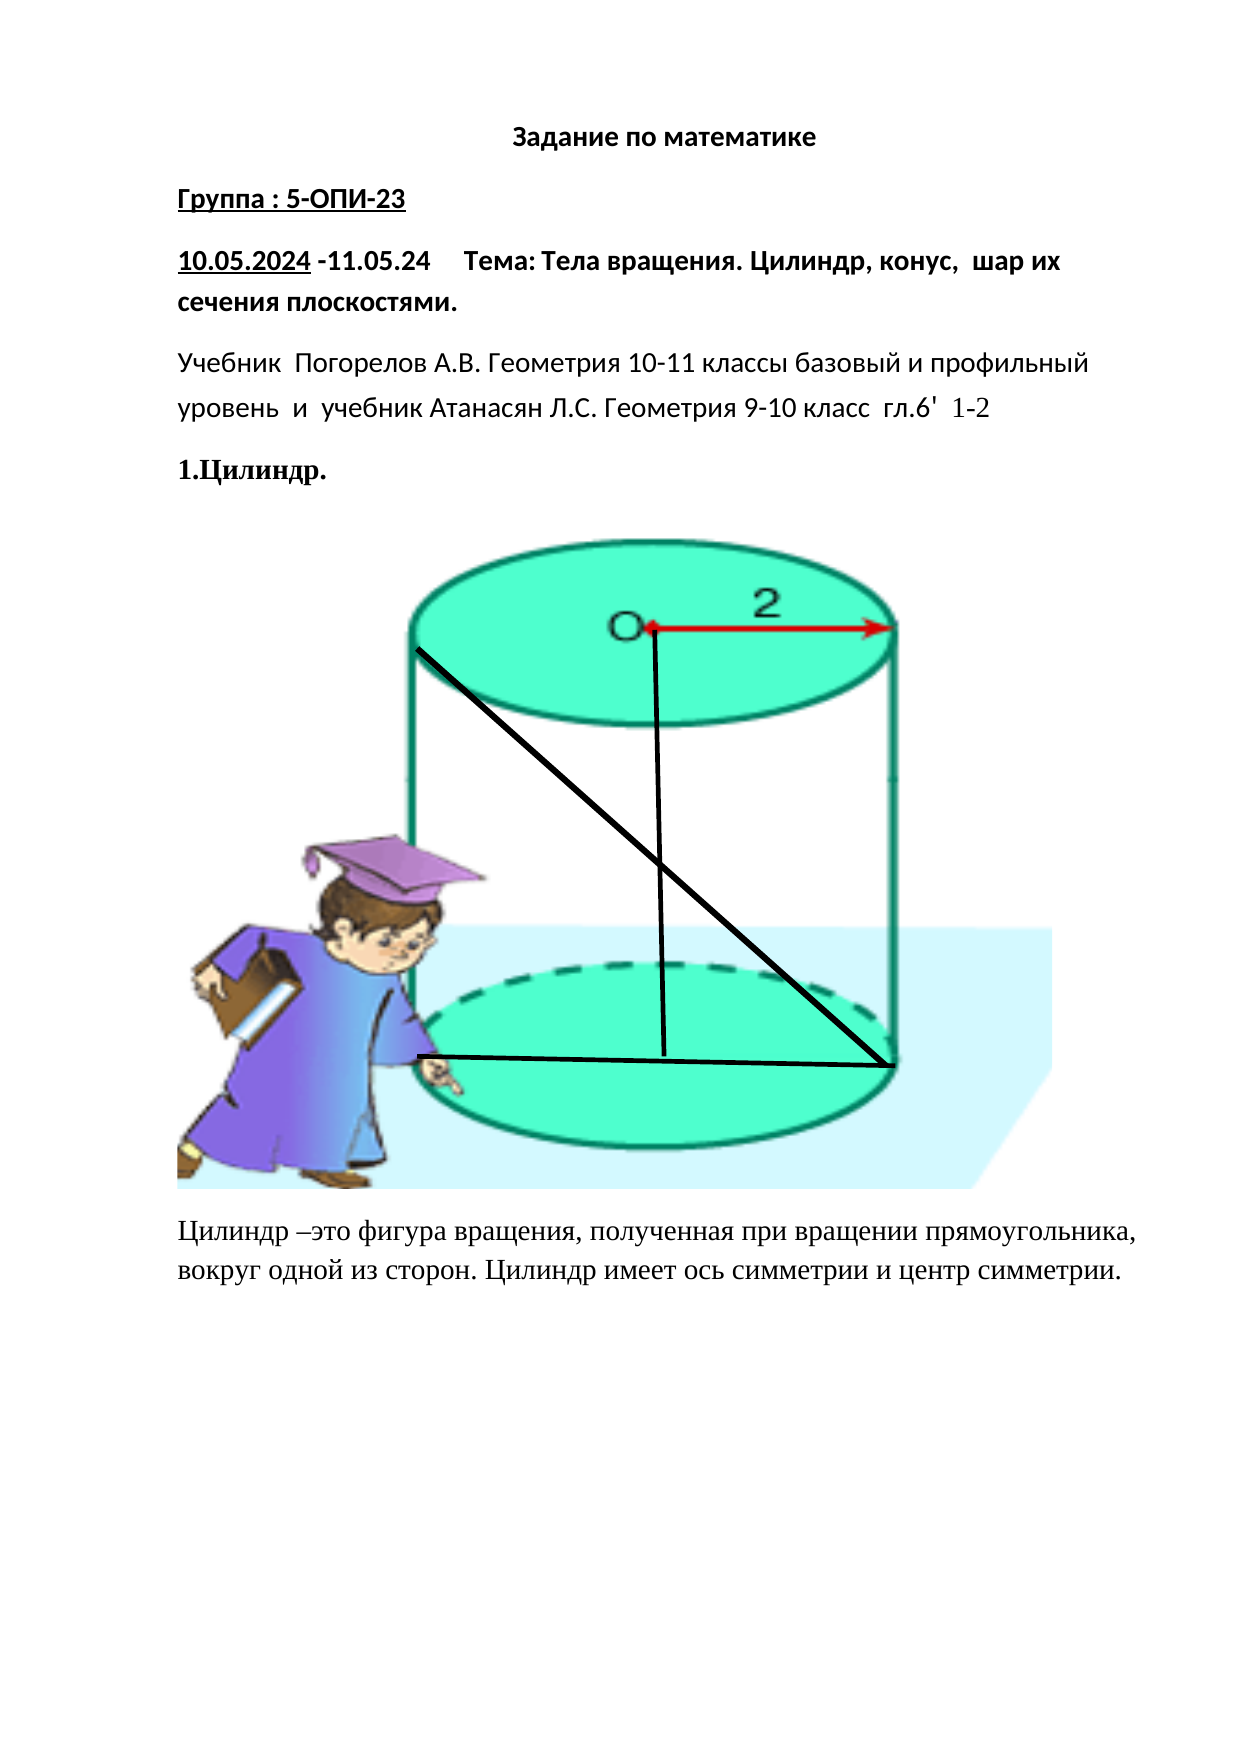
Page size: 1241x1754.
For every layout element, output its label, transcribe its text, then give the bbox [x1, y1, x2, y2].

text Группа : 5-ОПИ-23 [177, 180, 1152, 216]
text Задание по математике [177, 118, 1152, 154]
picture [177, 511, 1053, 1189]
text Цилиндр –это фигура вращения, полученная при вращении прямоугольника, вокруг одной из сторон. Цилиндр имеет ось симметрии и центр симметрии. [177, 1213, 1152, 1285]
text 10.05.2024 -11.05.24 Тема: Тела вращения. Цилиндр, конус, шар их сечения плоскостями. [177, 242, 1152, 318]
text 1.Цилиндр. [177, 452, 1152, 486]
text Учебник Погорелов А.В. Геометрия 10-11 классы базовый и профильный уровень и учебник Атанасян Л.С. Геометрия 9-10 класс гл.6' 1-2 [177, 344, 1152, 426]
